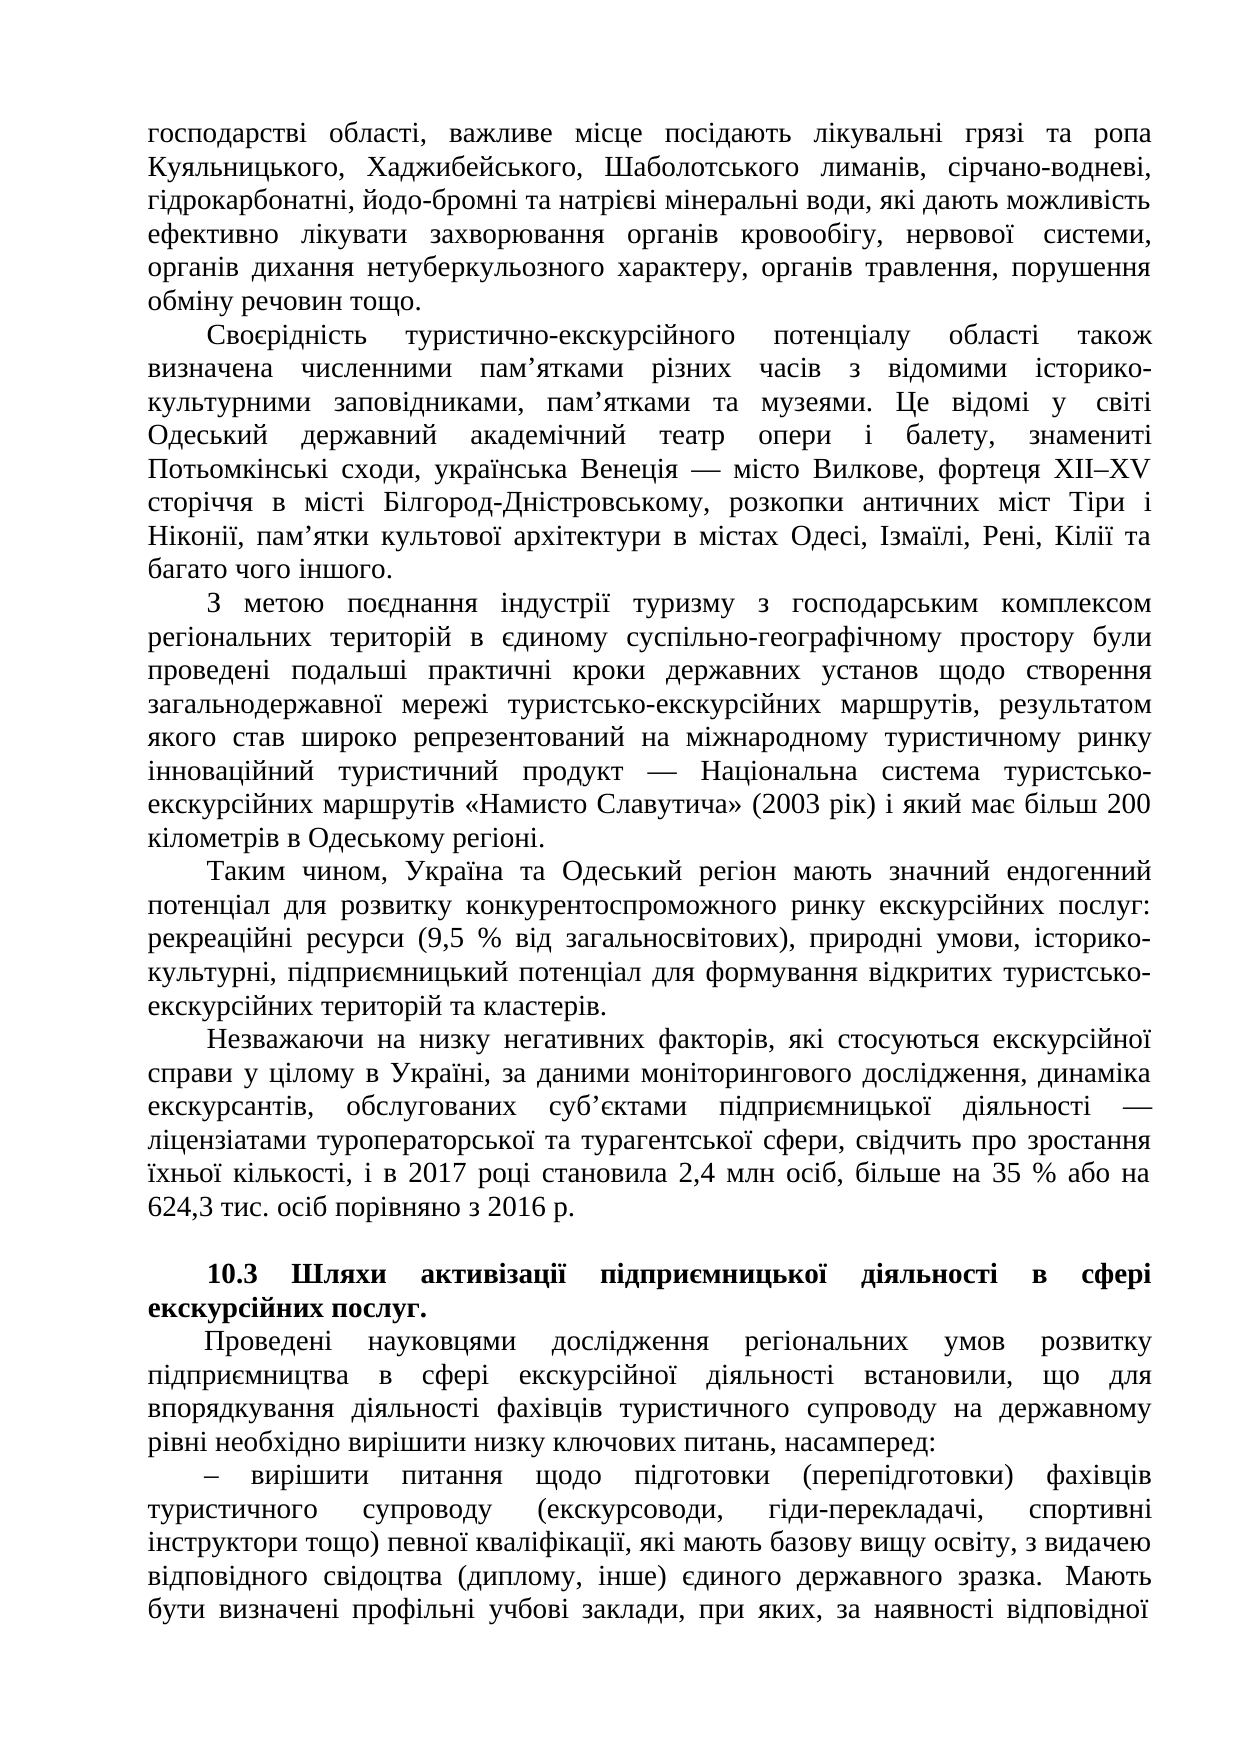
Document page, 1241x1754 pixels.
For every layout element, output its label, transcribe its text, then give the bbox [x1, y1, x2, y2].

list вирішити питання щодо підготовки (перепідготовки) фахівців туристичного супроводу (екскурсоводи, гіди-перекладачі, спортивні інструктори тощо) певної кваліфікації, які мають базову вищу освіту, з видачею відповідного свідоцтва (диплому, інше) єдиного державного зразка. Мають бути визначені профільні учбові заклади, при яких, за наявності відповідної [147, 1457, 1152, 1625]
subtitle Шляхи активізації підприємницької діяльності в сфері екскурсійних послуг. [148, 1256, 1152, 1323]
text Таким чином, Україна та Одеський регіон мають значний ендогенний потенціал для розвитку конкурентоспроможного ринку екскурсійних послуг: рекреаційні ресурси (9,5 % від загальносвітових), природні умови, історико- культурні, підприємницький потенціал для формування відкритих туристсько- екскурсійних територій та кластерів. [147, 853, 1152, 1021]
text Незважаючи на низку негативних факторів, які стосуються екскурсійної справи у цілому в Україні, за даними моніторингового дослідження, динаміка екскурсантів, обслугованих суб’єктами підприємницької діяльності — ліцензіатами туроператорської та турагентської сфери, свідчить про зростання їхньої кількості, і в 2017 році становила 2,4 млн осіб, більше на 35 % або на 624,3 тис. осіб порівняно з 2016 р. [147, 1021, 1152, 1222]
text господарстві області, важливе місце посідають лікувальні грязі та ропа Куяльницького, Хаджибейського, Шаболотського лиманів, сірчано-водневі, гідрокарбонатні, йодо-бромні та натрієві мінеральні води, які дають можливість ефективно лікувати захворювання органів кровообігу, нервової системи, органів дихання нетуберкульозного характеру, органів травлення, порушення обміну речовин тощо. [147, 115, 1152, 317]
text З метою поєднання індустрії туризму з господарським комплексом регіональних територій в єдиному суспільно-географічному простору були проведені подальші практичні кроки державних установ щодо створення загальнодержавної мережі туристсько-екскурсійних маршрутів, результатом якого став широко репрезентований на міжнародному туристичному ринку інноваційний туристичний продукт — Національна система туристсько- екскурсійних маршрутів «Намисто Славутича» (2003 рік) і який має більш 200 кілометрів в Одеському регіоні. [147, 585, 1152, 853]
text Проведені науковцями дослідження регіональних умов розвитку підприємництва в сфері екскурсійної діяльності встановили, що для впорядкування діяльності фахівців туристичного супроводу на державному рівні необхідно вирішити низку ключових питань, насамперед: [147, 1323, 1152, 1457]
text Своєрідність туристично-екскурсійного потенціалу області також визначена численними пам’ятками різних часів з відомими історико- культурними заповідниками, пам’ятками та музеями. Це відомі у світі Одеський державний академічний театр опери і балету, знамениті Потьомкінські сходи, українська Венеція — місто Вилкове, фортеця XII–XV сторіччя в місті Білгород-Дністровському, розкопки античних міст Тіри і Ніконії, пам’ятки культової архітектури в містах Одесі, Ізмаїлі, Рені, Кілії та багато чого іншого. [147, 317, 1152, 585]
